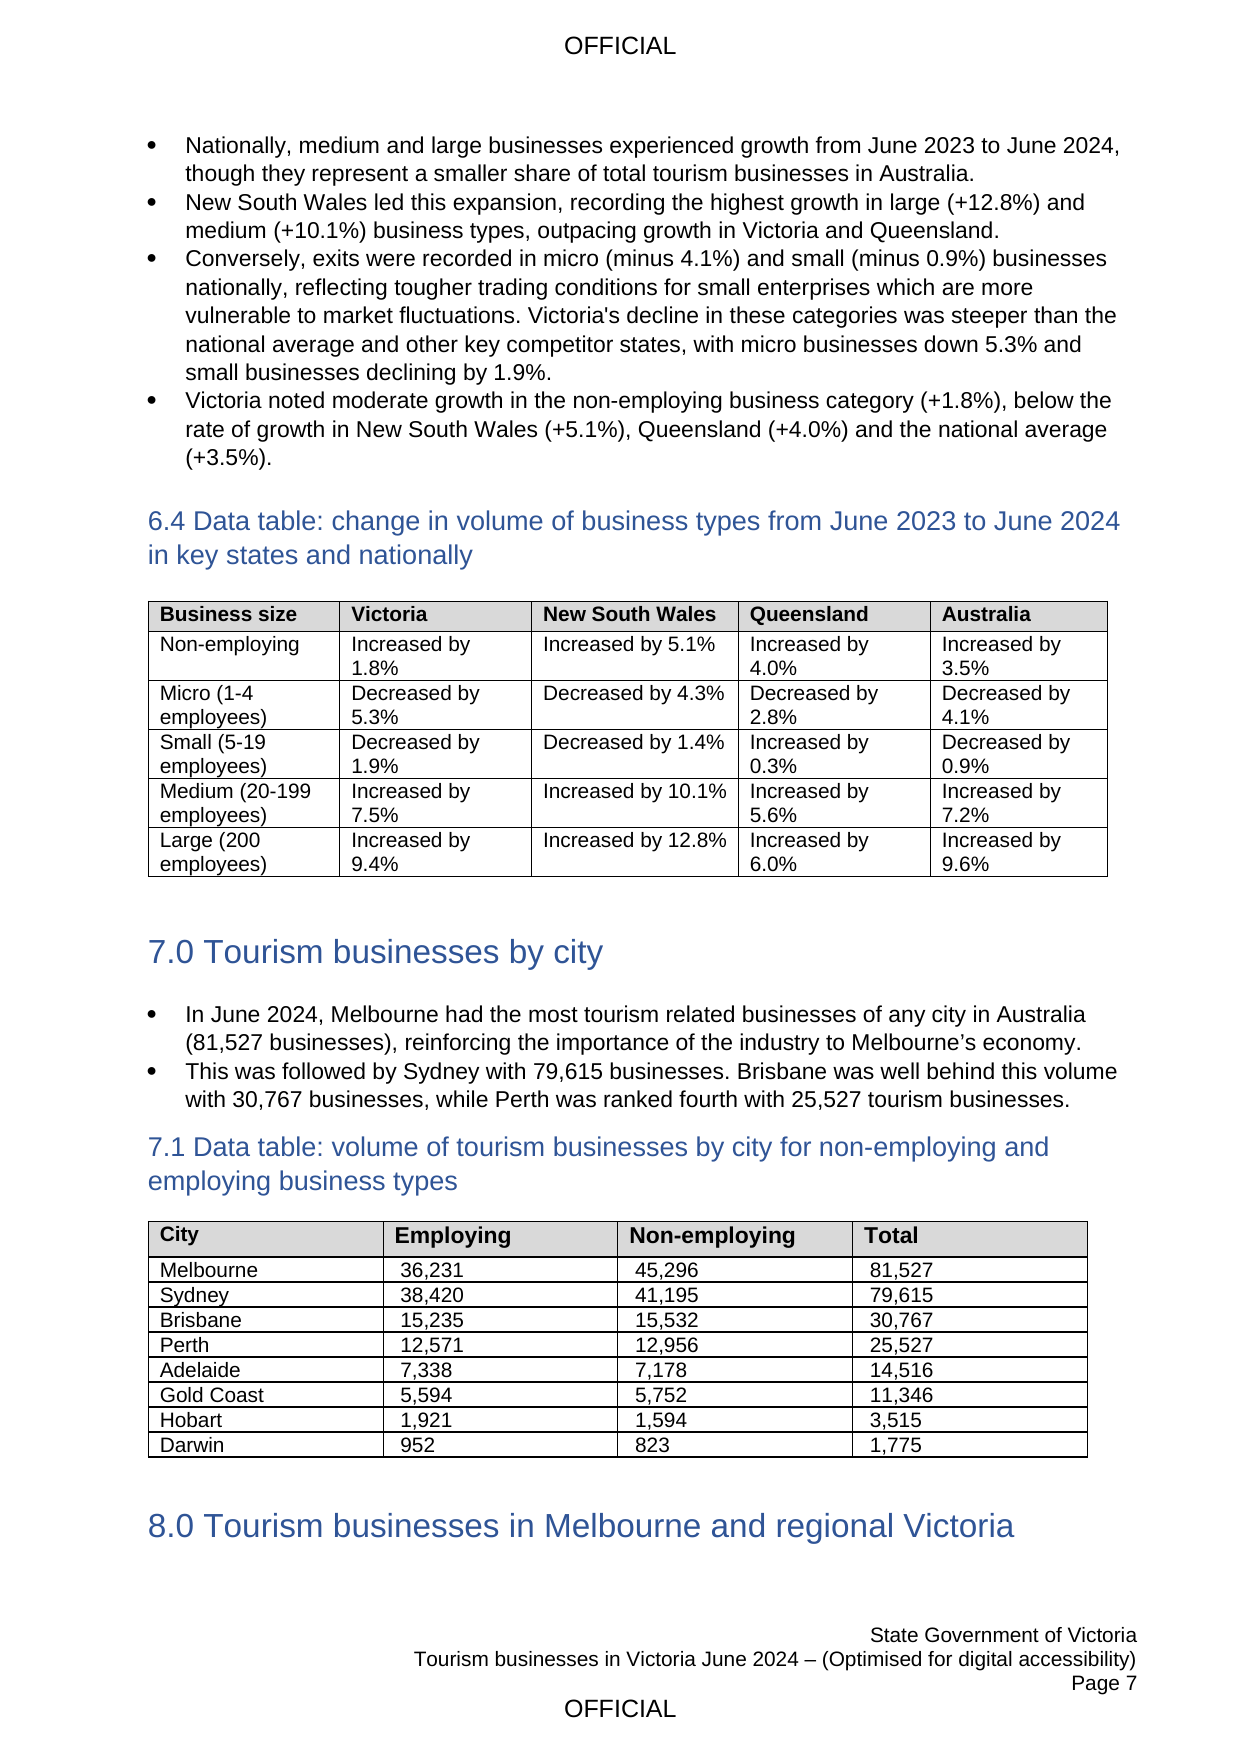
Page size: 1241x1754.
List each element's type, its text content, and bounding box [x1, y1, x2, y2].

subtitle 8.0 Tourism businesses in Melbourne and regional Victoria [148, 1506, 1137, 1545]
table_cell Increased by 9.4% [340, 828, 531, 876]
table_cell Decreased by 2.8% [739, 681, 930, 729]
table_cell Decreased by 4.3% [532, 681, 738, 729]
table_header Total [853, 1222, 1087, 1256]
table_cell 30,767 [853, 1308, 1087, 1331]
table_cell 952 [384, 1433, 617, 1456]
table_header Victoria [340, 602, 531, 631]
table_cell Decreased by 0.9% [931, 730, 1107, 778]
table_cell 1,775 [853, 1433, 1087, 1456]
table_cell Decreased by 4.1% [931, 681, 1107, 729]
table_cell Increased by 7.2% [931, 779, 1107, 827]
list In June 2024, Melbourne had the most tourism related businesses of any city in Australia (81,527 businesses), reinforcing the importance of the industry to Melbourne’s economy. [148, 1001, 1137, 1056]
table_cell Melbourne [149, 1258, 383, 1281]
table_cell Brisbane [149, 1308, 383, 1331]
table_cell Adelaide [149, 1358, 383, 1381]
list New South Wales led this expansion, recording the highest growth in large (+12.8%) and medium (+10.1%) business types, outpacing growth in Victoria and Queensland. [148, 188, 1137, 243]
table_cell 823 [618, 1433, 852, 1456]
table_cell 79,615 [853, 1283, 1087, 1306]
table_cell Increased by 6.0% [739, 828, 930, 876]
table_cell 12,571 [384, 1333, 617, 1356]
table_cell Increased by 0.3% [739, 730, 930, 778]
table_cell 25,527 [853, 1333, 1087, 1356]
table_header New South Wales [532, 602, 738, 631]
table_cell 45,296 [618, 1258, 852, 1281]
subtitle 7.1 Data table: volume of tourism businesses by city for non-employing and employing business types [148, 1131, 1137, 1196]
table_cell Increased by 4.0% [739, 632, 930, 680]
table_cell Decreased by 1.4% [532, 730, 738, 778]
table_cell 15,532 [618, 1308, 852, 1331]
table_cell Large (200 employees) [149, 828, 339, 876]
table_cell 5,752 [618, 1383, 852, 1406]
table_header Queensland [739, 602, 930, 631]
table_cell Sydney [149, 1283, 383, 1306]
table_header City [149, 1222, 383, 1256]
table_cell Increased by 5.1% [532, 632, 738, 680]
table_cell 15,235 [384, 1308, 617, 1331]
subtitle 7.0 Tourism businesses by city [148, 932, 1137, 971]
table_cell Small (5-19 employees) [149, 730, 339, 778]
table_header Australia [931, 602, 1107, 631]
table_cell 7,178 [618, 1358, 852, 1381]
list Nationally, medium and large businesses experienced growth from June 2023 to June 2024, though they represent a smaller share of total tourism businesses in Australia. [148, 132, 1137, 186]
table_cell 1,594 [618, 1408, 852, 1431]
table_cell Increased by 10.1% [532, 779, 738, 827]
table_cell 1,921 [384, 1408, 617, 1431]
table_cell Perth [149, 1333, 383, 1356]
table_cell 81,527 [853, 1258, 1087, 1281]
table_cell 3,515 [853, 1408, 1087, 1431]
table_cell Micro (1-4 employees) [149, 681, 339, 729]
table_cell Darwin [149, 1433, 383, 1456]
table_cell Non-employing [149, 632, 339, 680]
table_cell Increased by 5.6% [739, 779, 930, 827]
table_cell Increased by 3.5% [931, 632, 1107, 680]
table_cell 12,956 [618, 1333, 852, 1356]
table_cell 36,231 [384, 1258, 617, 1281]
table_cell 38,420 [384, 1283, 617, 1306]
list This was followed by Sydney with 79,615 businesses. Brisbane was well behind this volume with 30,767 businesses, while Perth was ranked fourth with 25,527 tourism businesses. [148, 1058, 1137, 1112]
table_cell Decreased by 5.3% [340, 681, 531, 729]
table_cell Gold Coast [149, 1383, 383, 1406]
subtitle 6.4 Data table: change in volume of business types from June 2023 to June 2024 in key states and nationally [148, 505, 1137, 570]
table_cell Increased by 12.8% [532, 828, 738, 876]
list Victoria noted moderate growth in the non-employing business category (+1.8%), below the rate of growth in New South Wales (+5.1%), Queensland (+4.0%) and the national average (+3.5%). [148, 387, 1137, 471]
table_cell Increased by 7.5% [340, 779, 531, 827]
table_header Employing [384, 1222, 617, 1256]
table_cell Increased by 9.6% [931, 828, 1107, 876]
table_cell 7,338 [384, 1358, 617, 1381]
table_header Non-employing [618, 1222, 852, 1256]
table_cell Hobart [149, 1408, 383, 1431]
table_cell Decreased by 1.9% [340, 730, 531, 778]
table_cell 41,195 [618, 1283, 852, 1306]
table_cell 11,346 [853, 1383, 1087, 1406]
table_header Business size [149, 602, 339, 631]
list Conversely, exits were recorded in micro (minus 4.1%) and small (minus 0.9%) businesses nationally, reflecting tougher trading conditions for small enterprises which are more vulnerable to market fluctuations. Victoria's decline in these categories was steeper than the national average and other key competitor states, with micro businesses down 5.3% and small businesses declining by 1.9%. [148, 245, 1137, 385]
table_cell 5,594 [384, 1383, 617, 1406]
table_cell Increased by 1.8% [340, 632, 531, 680]
table_cell Medium (20-199 employees) [149, 779, 339, 827]
table_cell 14,516 [853, 1358, 1087, 1381]
